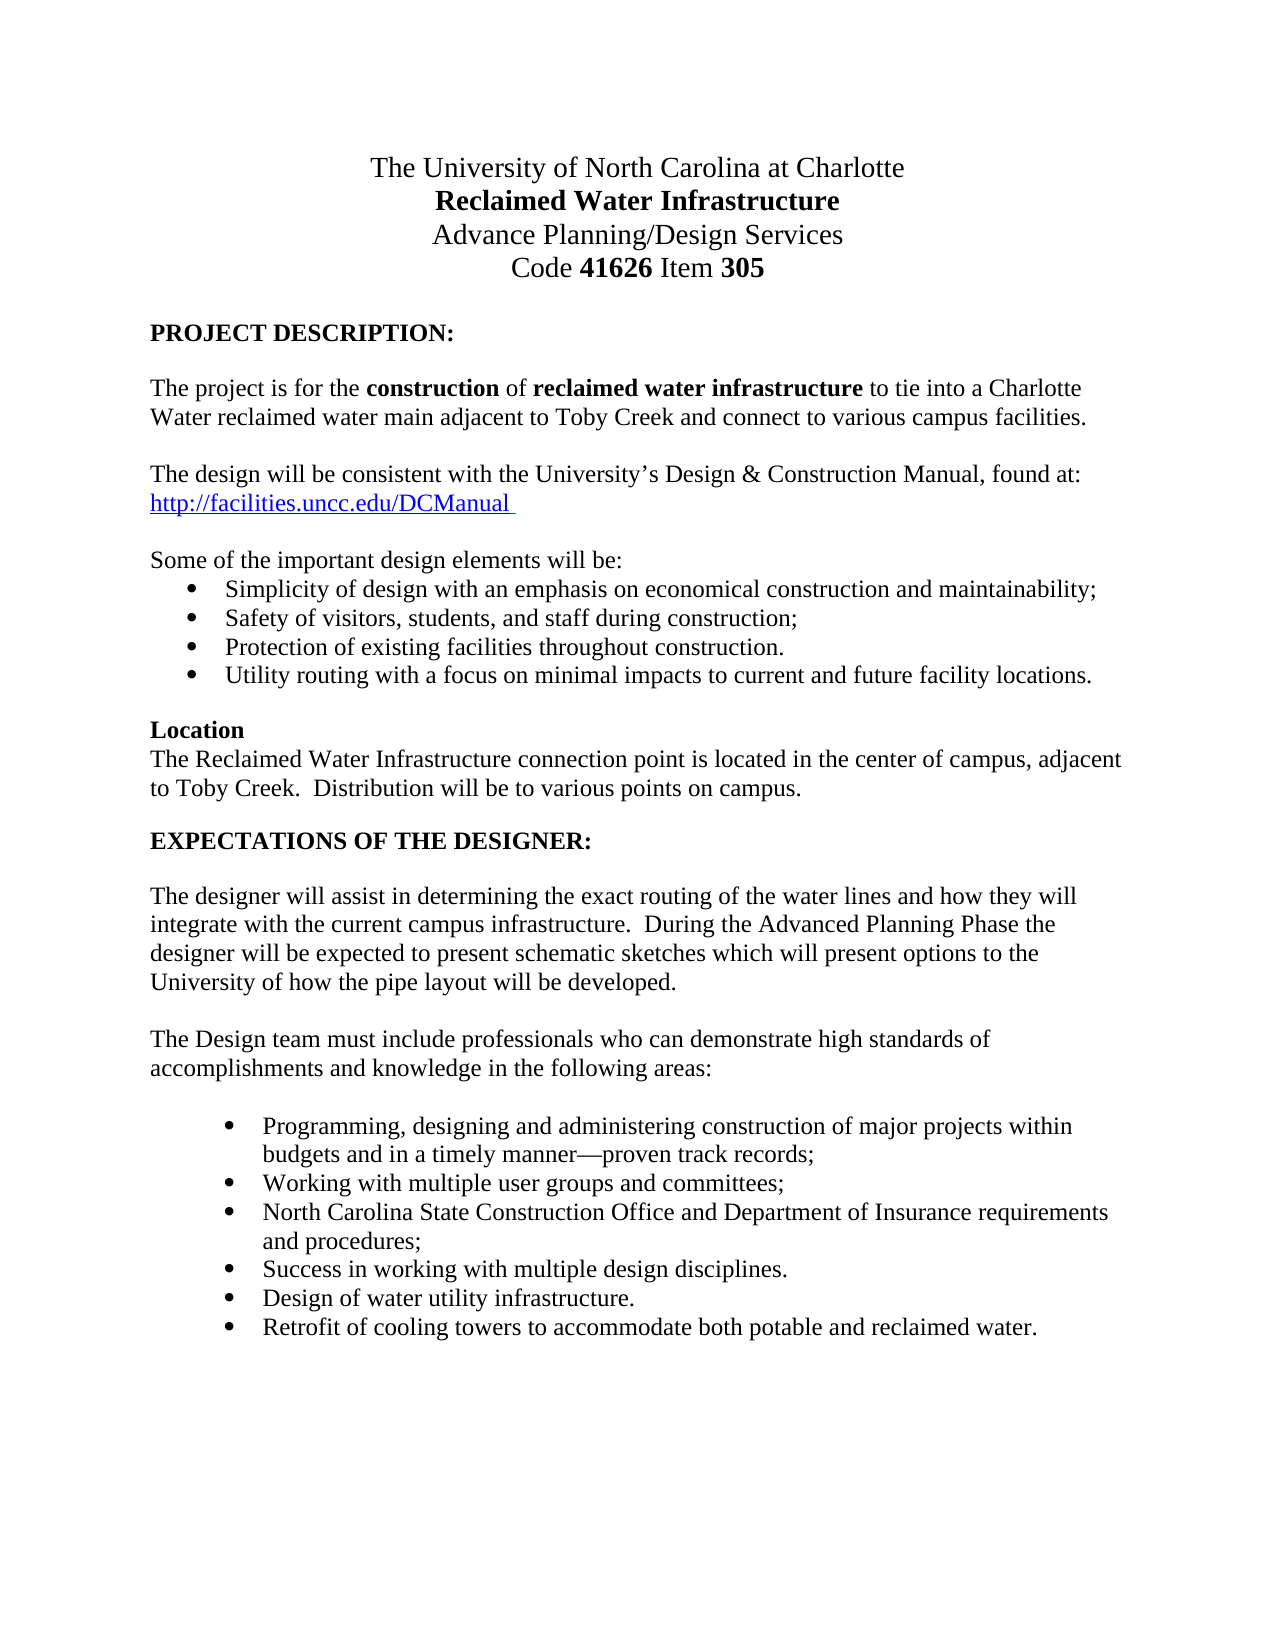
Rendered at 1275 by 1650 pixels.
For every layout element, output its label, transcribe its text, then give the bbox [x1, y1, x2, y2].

list Simplicity of design with an emphasis on economical construction and maintainability; [187, 574, 1125, 603]
list Programming, designing and administering construction of major projects within budgets and in a timely manner—proven track records; [225, 1111, 1125, 1168]
text PROJECT DESCRIPTION: [150, 318, 1125, 346]
list Design of water utility infrastructure. [225, 1283, 1125, 1312]
text The design will be consistent with the University’s Design & Construction Manual, found at: http://facilities.uncc.edu/DCManual [150, 459, 1125, 517]
text Code 41626 Item 305 [150, 251, 1125, 284]
list Retrofit of cooling towers to accommodate both potable and reclaimed water. [225, 1312, 1125, 1341]
list Safety of visitors, students, and staff during construction; [187, 603, 1125, 632]
text The designer will assist in determining the exact routing of the water lines and how they will integrate with the current campus infrastructure. During the Advanced Planning Phase the designer will be expected to present schematic sketches which will present options to the University of how the pipe layout will be developed. [150, 881, 1125, 996]
text The Design team must include professionals who can demonstrate high standards of accomplishments and knowledge in the following areas: [150, 1024, 1125, 1082]
list Working with multiple user groups and committees; [225, 1168, 1125, 1197]
text EXPECTATIONS OF THE DESIGNER: [150, 826, 1125, 854]
text The University of North Carolina at Charlotte [150, 150, 1125, 183]
list Success in working with multiple design disciplines. [225, 1254, 1125, 1283]
text Reclaimed Water Infrastructure [150, 183, 1125, 217]
text Advance Planning/Design Services [150, 217, 1125, 251]
text Some of the important design elements will be: [150, 545, 1125, 574]
list Protection of existing facilities throughout construction. [187, 632, 1125, 660]
text The project is for the construction of reclaimed water infrastructure to tie into a Charlotte Water reclaimed water main adjacent to Toby Creek and connect to various campus facilities. [150, 373, 1125, 430]
list Utility routing with a focus on minimal impacts to current and future facility locations. [187, 660, 1125, 689]
list North Carolina State Construction Office and Department of Insurance requirements and procedures; [225, 1197, 1125, 1254]
text The Reclaimed Water Infrastructure connection point is located in the center of campus, adjacent to Toby Creek. Distribution will be to various points on campus. [150, 744, 1125, 802]
text Location [150, 715, 1125, 744]
